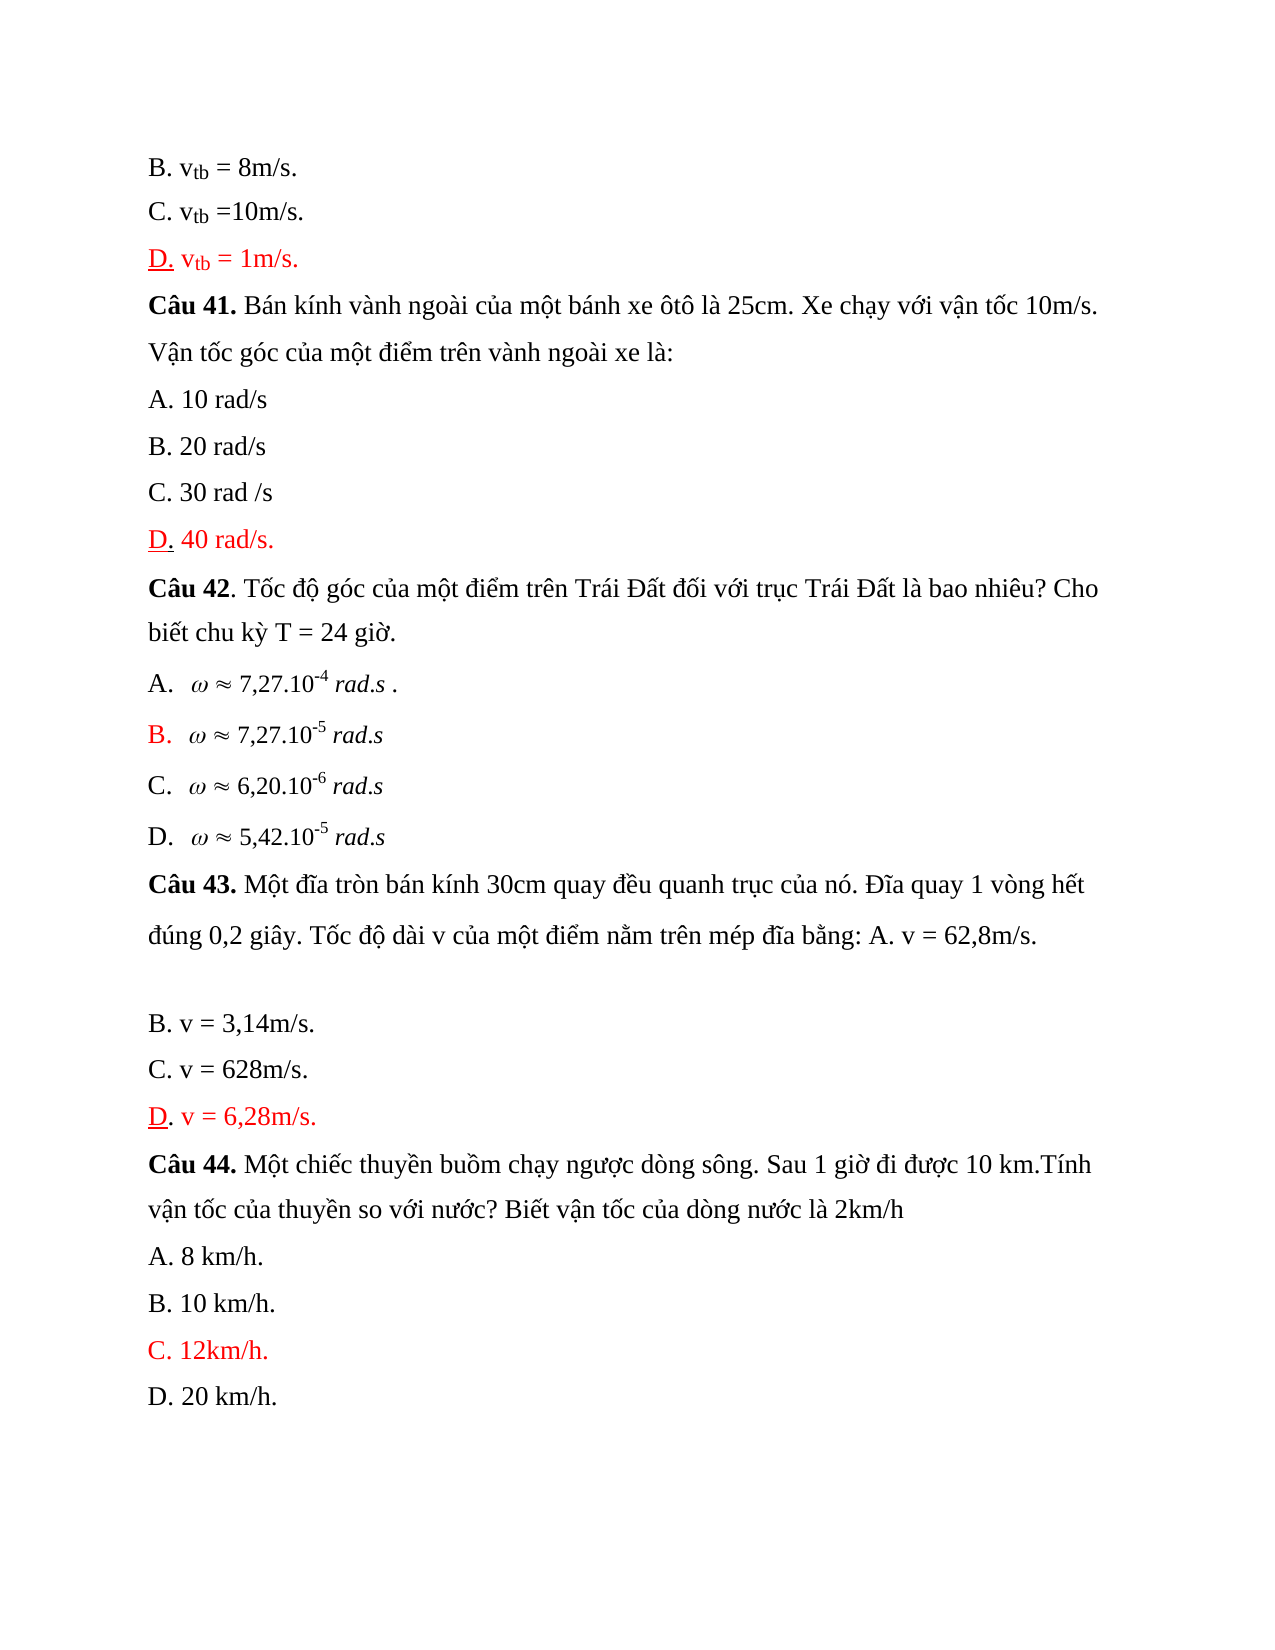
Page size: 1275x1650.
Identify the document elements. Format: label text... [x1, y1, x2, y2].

text Câu 44. Một chiếc thuyền buồm chạy ngược dòng sông. Sau 1 giờ đi được 10 km.Tính vận tốc của thuyền so với nước? Biết vận tốc của dòng nước là 2km/h [148, 1148, 1127, 1224]
text D. vtb = 1m/s. [148, 234, 1127, 275]
text D. v = 6,28m/s. [148, 1100, 1127, 1131]
text B. 20 rad/s [148, 430, 1127, 461]
text C. 30 rad /s [148, 477, 1127, 508]
list 20 km/h. [147, 1380, 1127, 1411]
list   5,42.105 rad.s [147, 818, 1127, 852]
text B. 10 km/h. [148, 1287, 1127, 1318]
text Vận tốc góc của một điểm trên vành ngoài xe là: [148, 336, 1127, 367]
text B. v = 3,14m/s. [148, 1007, 1127, 1038]
list   7,27.104 rad.s . [147, 665, 1127, 699]
text A. 10 rad/s [148, 383, 1127, 414]
text Câu 41. Bán kính vành ngoài của một bánh xe ôtô là 25cm. Xe chạy với vận tốc 10m/s. [148, 289, 1127, 321]
text Câu 42. Tốc độ góc của một điểm trên Trái Đất đối với trục Trái Đất là bao nhiêu? Cho biết chu kỳ T = 24 giờ. [148, 572, 1127, 648]
list 12km/h. [147, 1334, 1127, 1365]
text Câu 43. Một đĩa tròn bán kính 30cm quay đều quanh trục của nó. Đĩa quay 1 vòng hết đúng 0,2 giây. Tốc độ dài v của một điểm nằm trên mép đĩa bằng: A. v = 62,8m/s. [148, 868, 1127, 950]
text A. 8 km/h. [148, 1240, 1127, 1271]
text C. vtb =10m/s. [148, 187, 1127, 228]
list   6,20.106 rad.s [147, 767, 1127, 801]
text B. vtb = 8m/s. [148, 150, 1127, 183]
list   7,27.105 rad.s [147, 716, 1127, 750]
text D. 40 rad/s. [148, 523, 1127, 554]
text C. v = 628m/s. [148, 1053, 1127, 1084]
